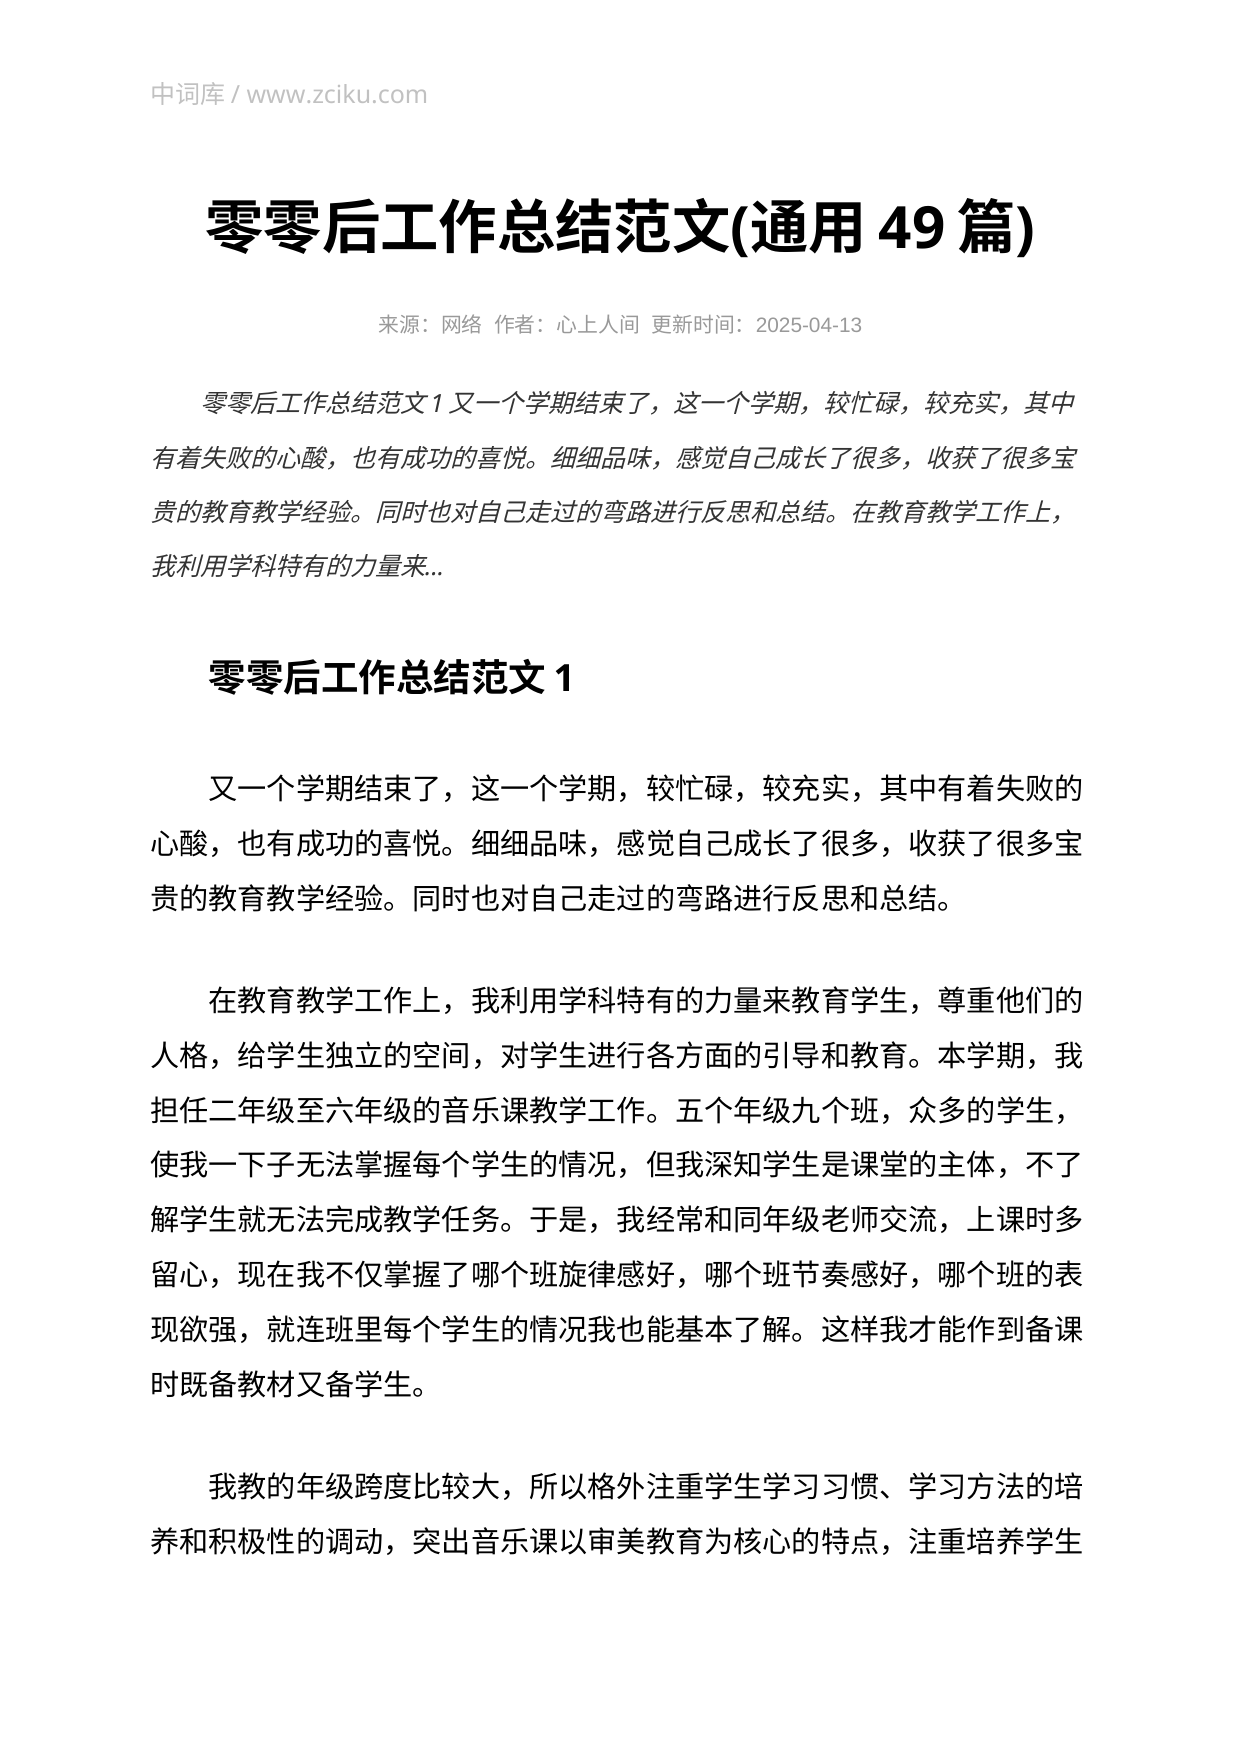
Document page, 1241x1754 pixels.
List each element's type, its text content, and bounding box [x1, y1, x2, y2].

subtitle 零零后工作总结范文(通用49篇) [150, 181, 1090, 266]
text 零零后工作总结范文1 [150, 648, 1090, 703]
text 在教育教学工作上，我利用学科特有的力量来教育学生，尊重他们的人格，给学生独立的空间，对学生进行各方面的引导和教育。本学期，我担任二年级至六年级的音乐课教学工作。五个年级九个班，众多的学生，使我一下子无法掌握每个学生的情况，但我深知学生是课堂的主体，不了解学生就无法完成教学任务。于是，我经常和同年级老师交流，上课时多留心，现在我不仅掌握了哪个班旋律感好，哪个班节奏感好，哪个班的表现欲强，就连班里每个学生的情况我也能基本了解。这样我才能作到备课时既备教材又备学生。 [150, 977, 1090, 1404]
text 又一个学期结束了，这一个学期，较忙碌，较充实，其中有着失败的心酸，也有成功的喜悦。细细品味，感觉自己成长了很多，收获了很多宝贵的教育教学经验。同时也对自己走过的弯路进行反思和总结。 [150, 766, 1090, 918]
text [150, 1463, 1090, 1561]
text 零零后工作总结范文1又一个学期结束了，这一个学期，较忙碌，较充实，其中有着失败的心酸，也有成功的喜悦。细细品味，感觉自己成长了很多，收获了很多宝贵的教育教学经验。同时也对自己走过的弯路进行反思和总结。在教育教学工作上，我利用学科特有的力量来... [150, 384, 1090, 583]
text 来源：网络 作者：心上人间 更新时间：2025-04-13 [150, 313, 1090, 337]
